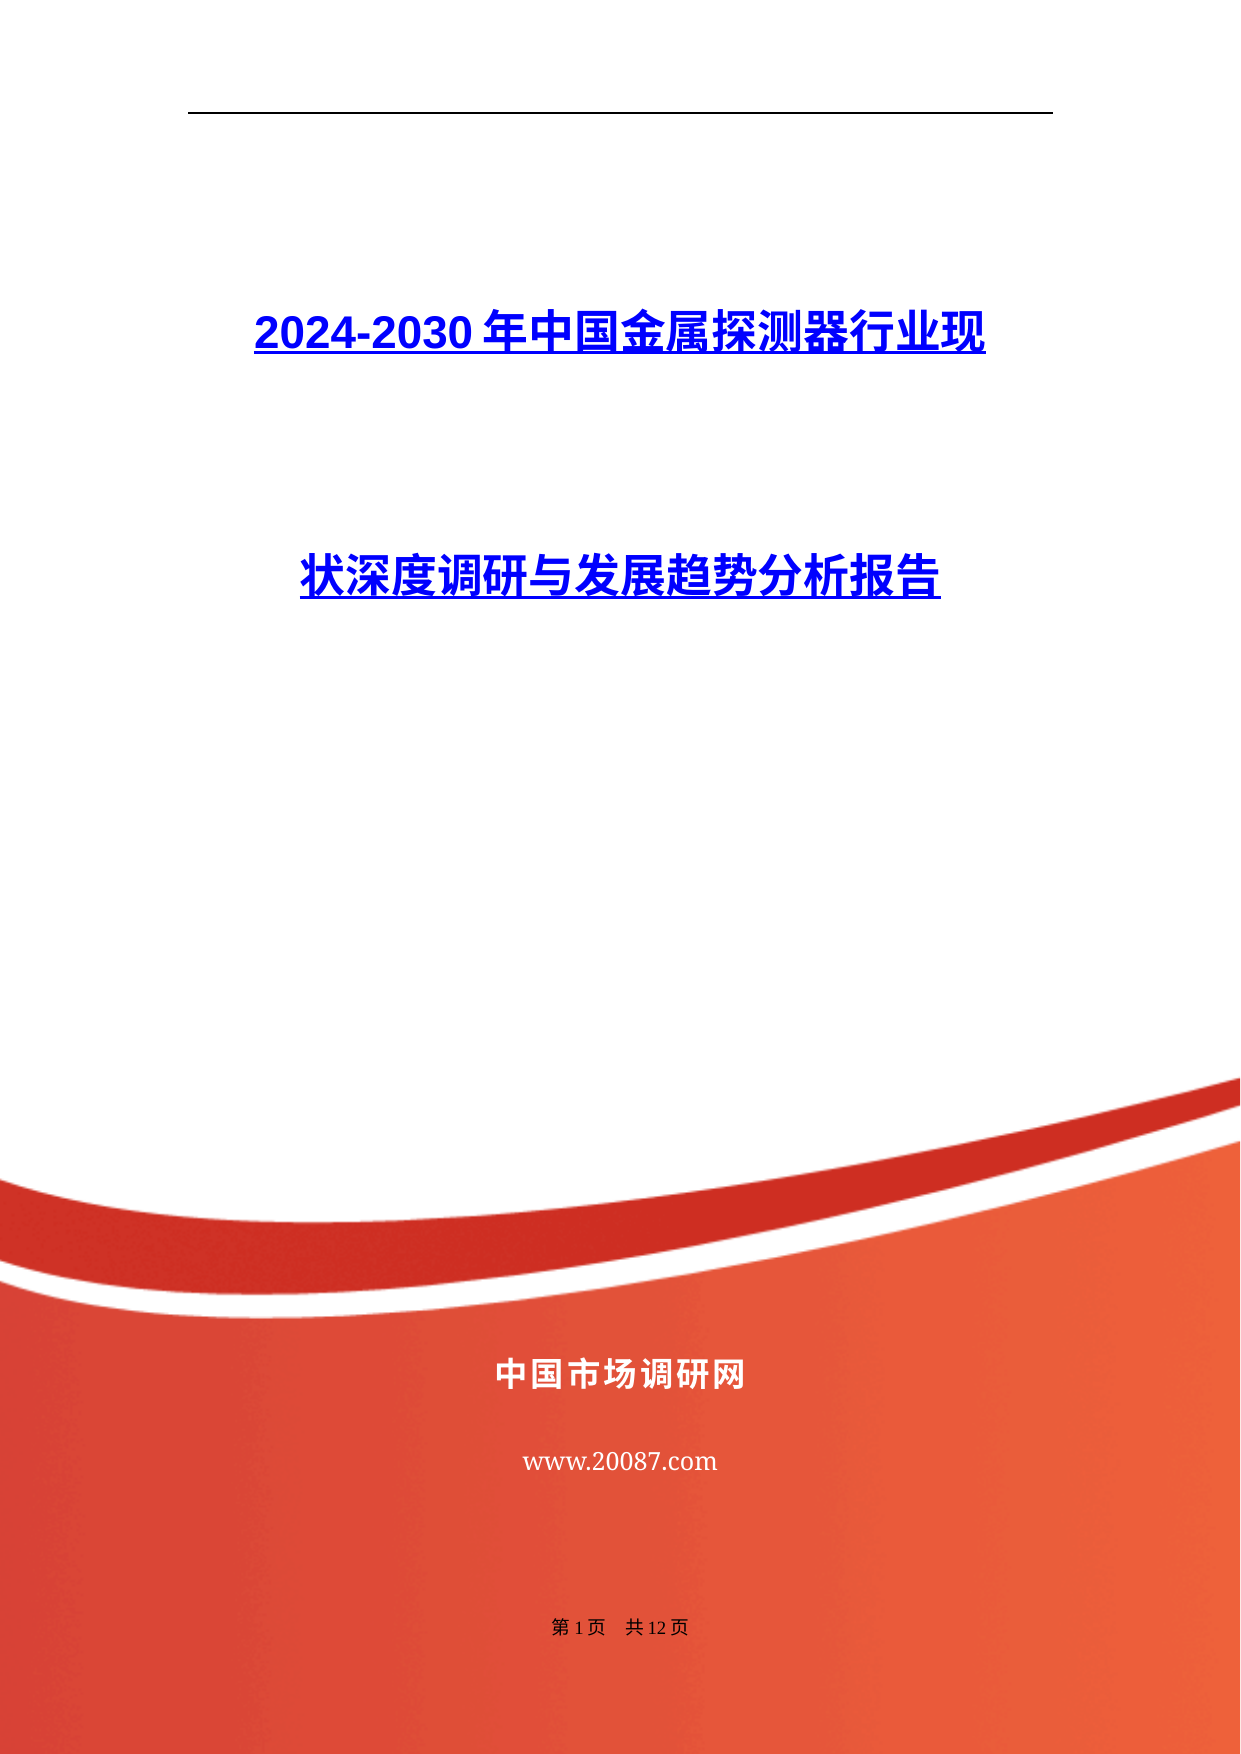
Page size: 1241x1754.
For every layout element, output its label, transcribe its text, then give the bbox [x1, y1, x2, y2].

text www.20087.com [187, 1428, 1053, 1493]
table_header 2024-2030年中国金属探测器行业现状深度调研与发展趋势分析报告 [188, 207, 1053, 773]
picture [0, 1006, 1241, 1754]
subtitle 中国市场调研网 [187, 1339, 1053, 1404]
